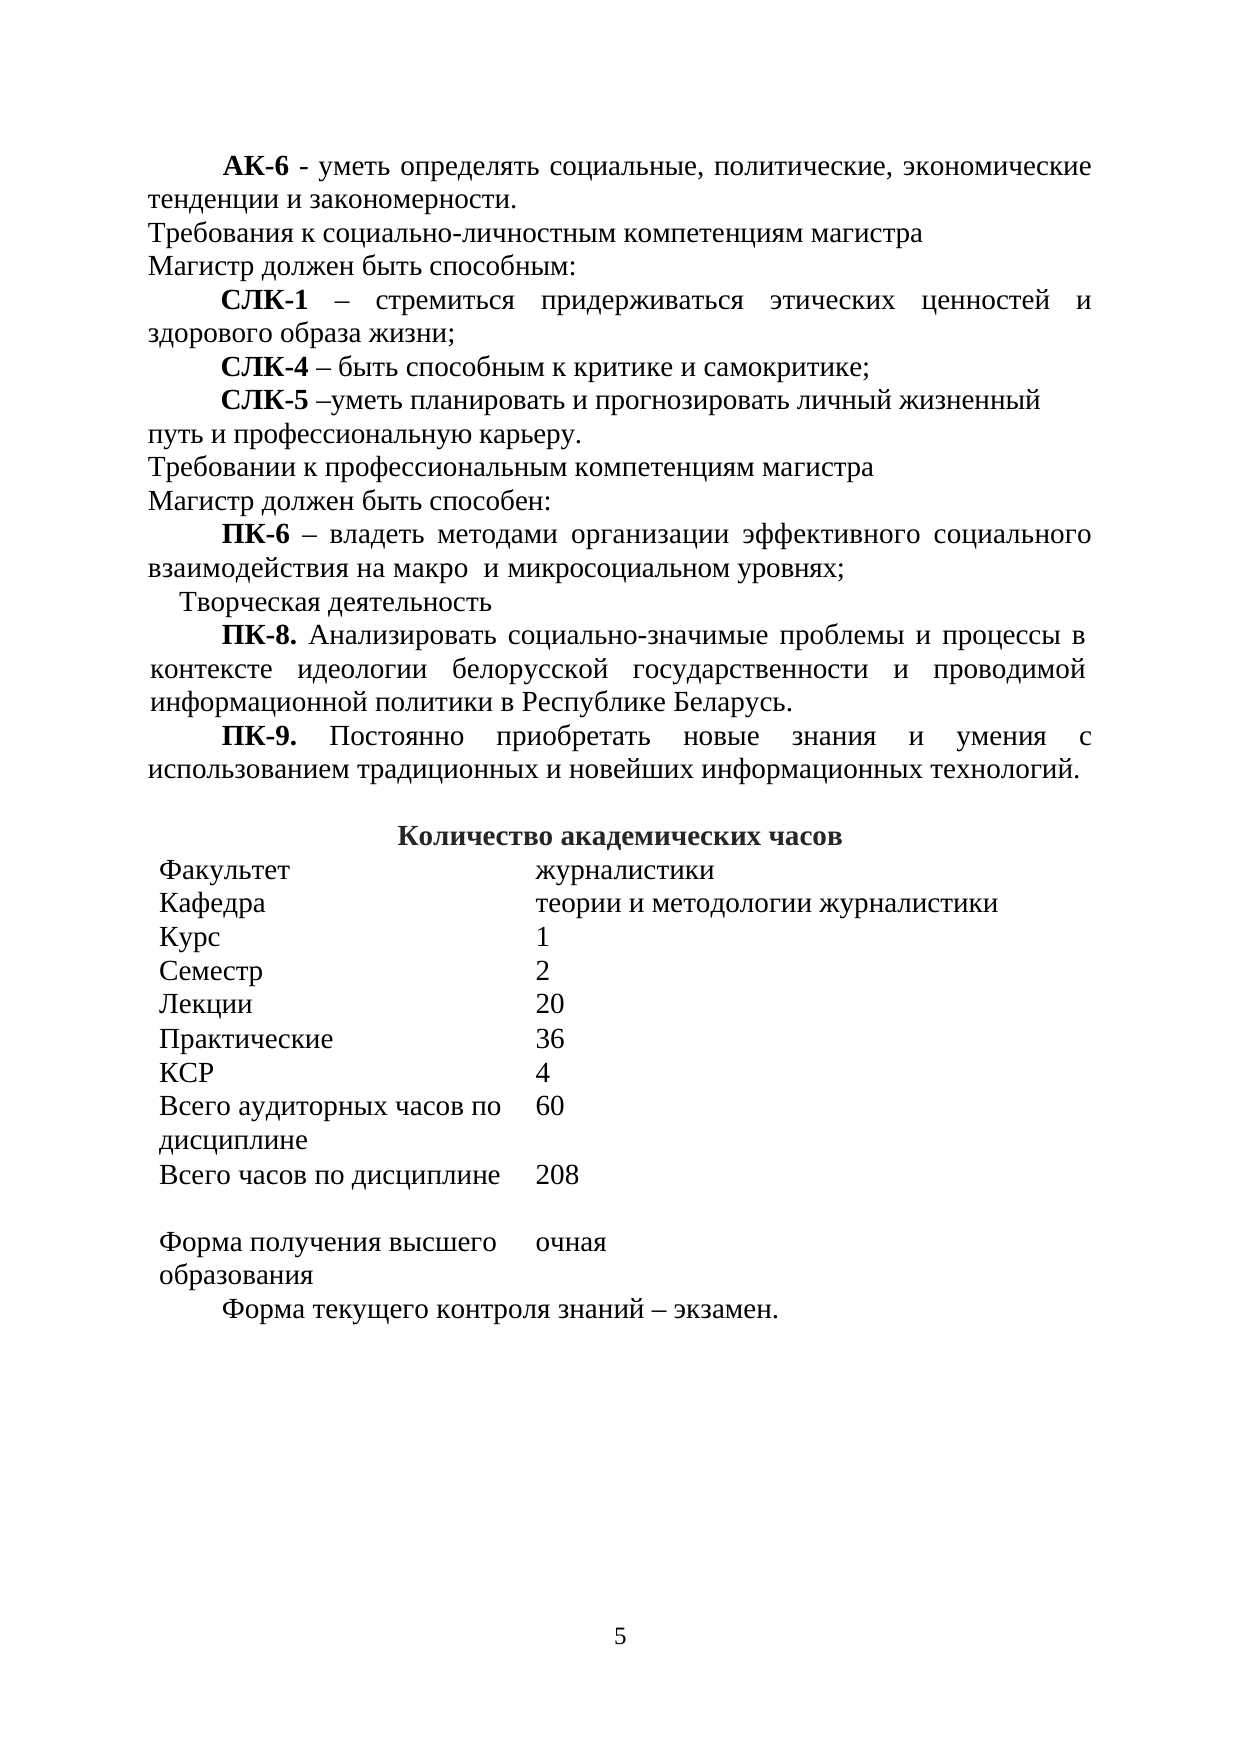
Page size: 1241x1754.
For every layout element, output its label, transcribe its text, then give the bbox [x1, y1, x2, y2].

table_cell Всего часов по дисциплине [148, 1157, 524, 1224]
table_cell 1 [524, 919, 1115, 953]
table_header журналистики [524, 852, 1115, 886]
text Творческая деятельность [179, 584, 1092, 617]
text Требования к социально-личностным компетенциям магистра [148, 215, 1092, 248]
text Форма текущего контроля знаний – экзамен. [148, 1291, 1092, 1324]
text ПК-6 – владеть методами организации эффективного социального взаимодействия на макро и микросоциальном уровнях; [148, 517, 1092, 584]
text СЛК-5 –уметь планировать и прогнозировать личный жизненный путь и профессиональную карьеру. [148, 382, 1092, 449]
table_cell 36 [524, 1021, 1115, 1055]
table_header Факультет [148, 852, 524, 886]
table_cell Лекции [148, 986, 524, 1021]
table_cell очная [524, 1224, 1115, 1291]
table_cell 60 [524, 1089, 1115, 1157]
table_cell 20 [524, 986, 1115, 1021]
table_cell Курс [148, 919, 524, 953]
text Количество академических часов [148, 818, 1092, 852]
table_cell Практические [148, 1021, 524, 1055]
text СЛК-4 – быть способным к критике и самокритике; [148, 349, 1092, 382]
table_cell 2 [524, 953, 1115, 986]
text Магистр должен быть способным: [148, 248, 1092, 282]
text Магистр должен быть способен: [148, 483, 1092, 517]
text ПК-8. Анализировать социально-значимые проблемы и процессы в контексте идеологии белорусской государственности и проводимой информационной политики в Республике Беларусь. [150, 617, 1086, 718]
text Требовании к профессиональным компетенциям магистра [148, 449, 1092, 483]
text АК-6 - уметь определять социальные, политические, экономические тенденции и закономерности. [148, 148, 1092, 215]
table_cell Форма получения высшего образования [148, 1224, 524, 1291]
table_cell КСР [148, 1055, 524, 1088]
table_cell Семестр [148, 953, 524, 986]
text ПК-9. Постоянно приобретать новые знания и умения с использованием традиционных и новейших информационных технологий. [148, 718, 1092, 785]
table_cell Всего аудиторных часов по дисциплине [148, 1089, 524, 1157]
table_cell Кафедра [148, 886, 524, 919]
table_cell теории и методологии журналистики [524, 886, 1115, 919]
table_cell 208 [524, 1157, 1115, 1224]
table_cell 4 [524, 1055, 1115, 1088]
text СЛК-1 – стремиться придерживаться этических ценностей и здорового образа жизни; [148, 282, 1092, 349]
